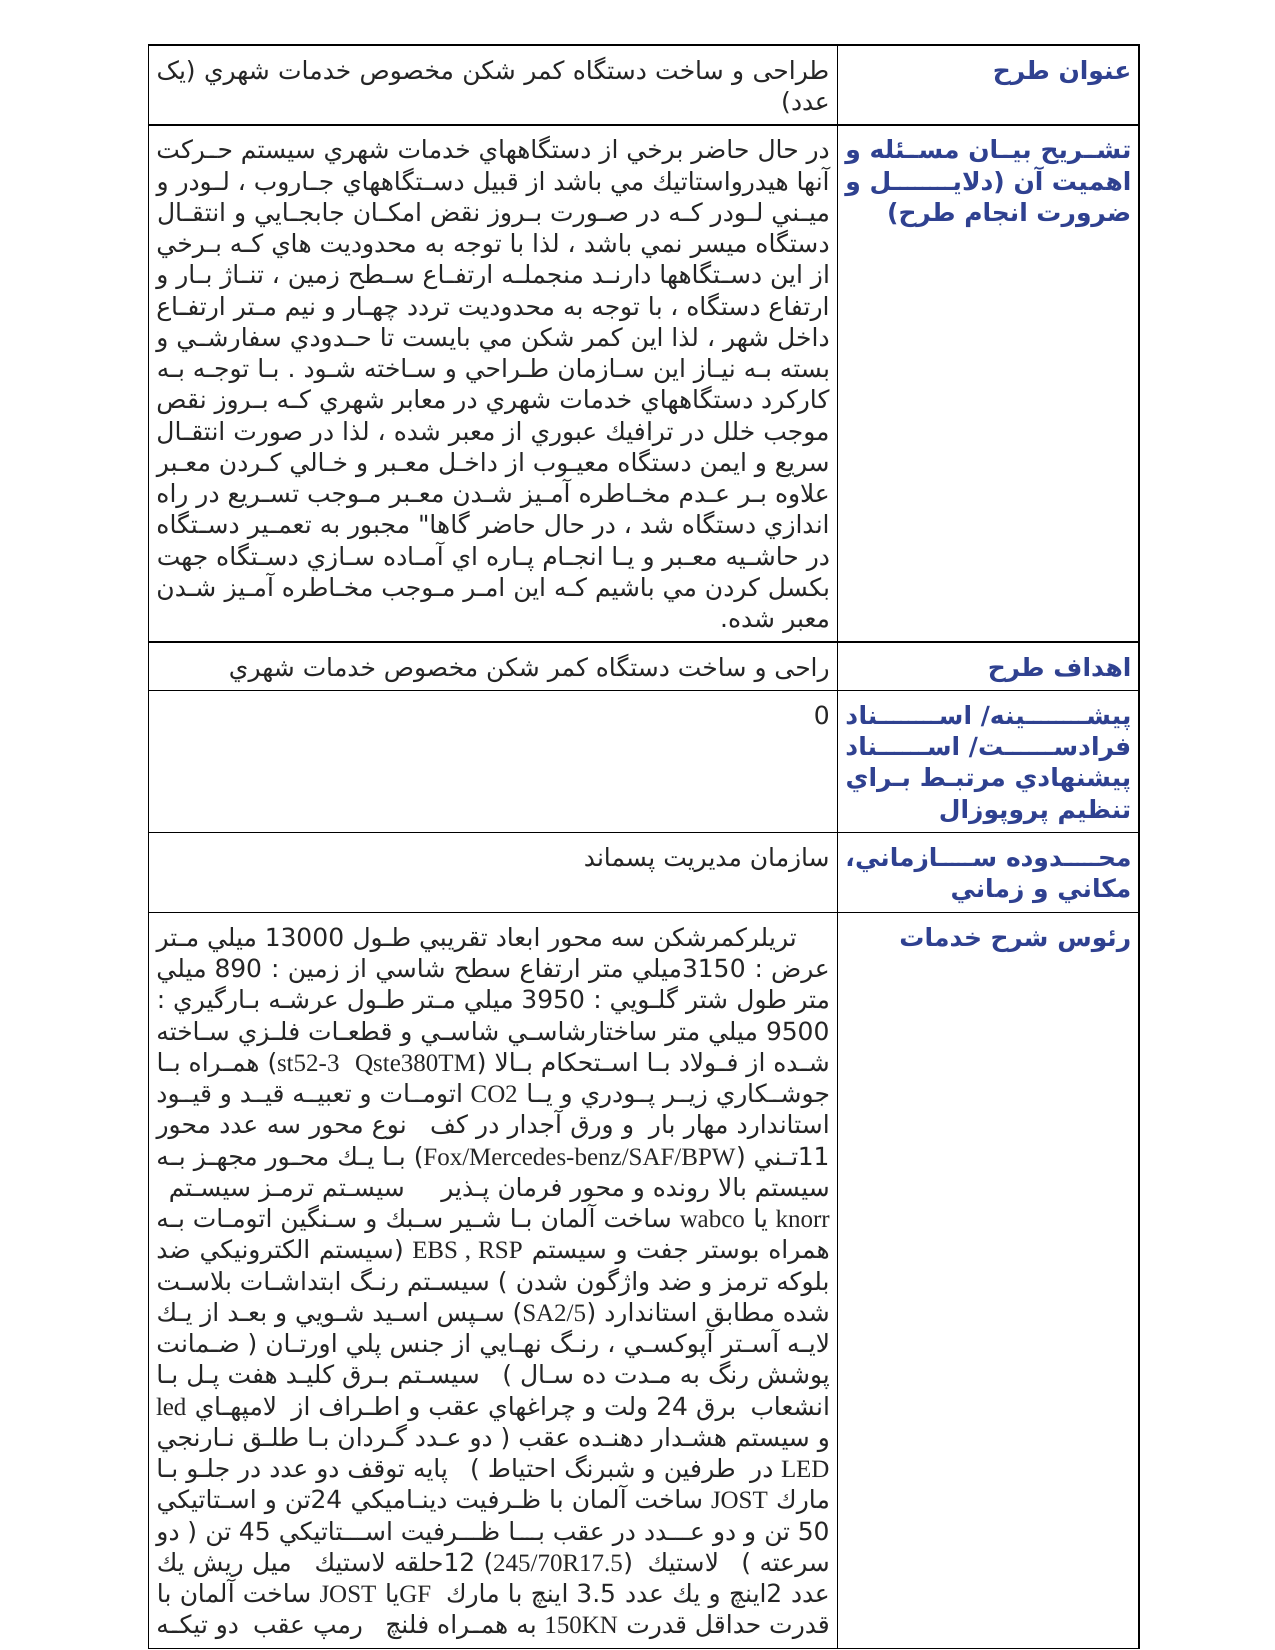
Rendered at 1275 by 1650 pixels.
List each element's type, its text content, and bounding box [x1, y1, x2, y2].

table_cell 0 [149, 691, 837, 832]
table_cell سازمان مدیریت پسماند [149, 833, 837, 912]
table_cell اهداف طرح [838, 643, 1138, 690]
table_cell تشريح بيان مسئله و اهميت آن (دلايل و ضرورت انجام طرح) [838, 126, 1138, 641]
table_header عنوان طرح [838, 46, 1138, 124]
table_cell پيشينه/ اسناد فرادست/ اسناد پيشنهادي مرتبط براي تنظيم پروپوزال [838, 691, 1138, 832]
table_cell رئوس شرح خدمات [838, 913, 1138, 1647]
table_cell در حال حاضر برخي از دستگاههاي خدمات شهري سيستم حركت آنها هيدرواستاتيك مي باشد از قبيل دستگاههاي جاروب ، لودر و ميني لودر كه در صورت بروز نقض امكان جابجايي و انتقال دستگاه ميسر نمي باشد ، لذا با توجه به محدوديت هاي كه برخي از اين دستگاهها دارند منجمله ارتفاع سطح زمين ، تناژ بار و ارتفاع دستگاه ، با توجه به محدوديت تردد چهار و نيم متر ارتفاع داخل شهر ، لذا اين كمر شكن مي بايست تا حدودي سفارشي و بسته به نياز اين سازمان طراحي و ساخته شود . با توجه به كاركرد دستگاههاي خدمات شهري در معابر شهري كه بروز نقص موجب خلل در ترافيك عبوري از معبر شده ، لذا در صورت انتقال سريع و ايمن دستگاه معيوب از داخل معبر و خالي كردن معبر علاوه بر عدم مخاطره آميز شدن معبر موجب تسريع در راه اندازي دستگاه شد ، در حال حاضر گاها" مجبور به تعمير دستگاه در حاشيه معبر و يا انجام پاره اي آماده سازي دستگاه جهت بكسل كردن مي باشيم كه اين امر موجب مخاطره آميز شدن معبر شده. [149, 126, 837, 641]
table_cell راحی و ساخت دستگاه كمر شكن مخصوص خدمات شهري [149, 643, 837, 690]
table_cell محدوده سازماني، مكاني و زماني [838, 833, 1138, 912]
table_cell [149, 913, 837, 1647]
table_header طراحی و ساخت دستگاه كمر شكن مخصوص خدمات شهري (یک عدد) [149, 46, 837, 124]
